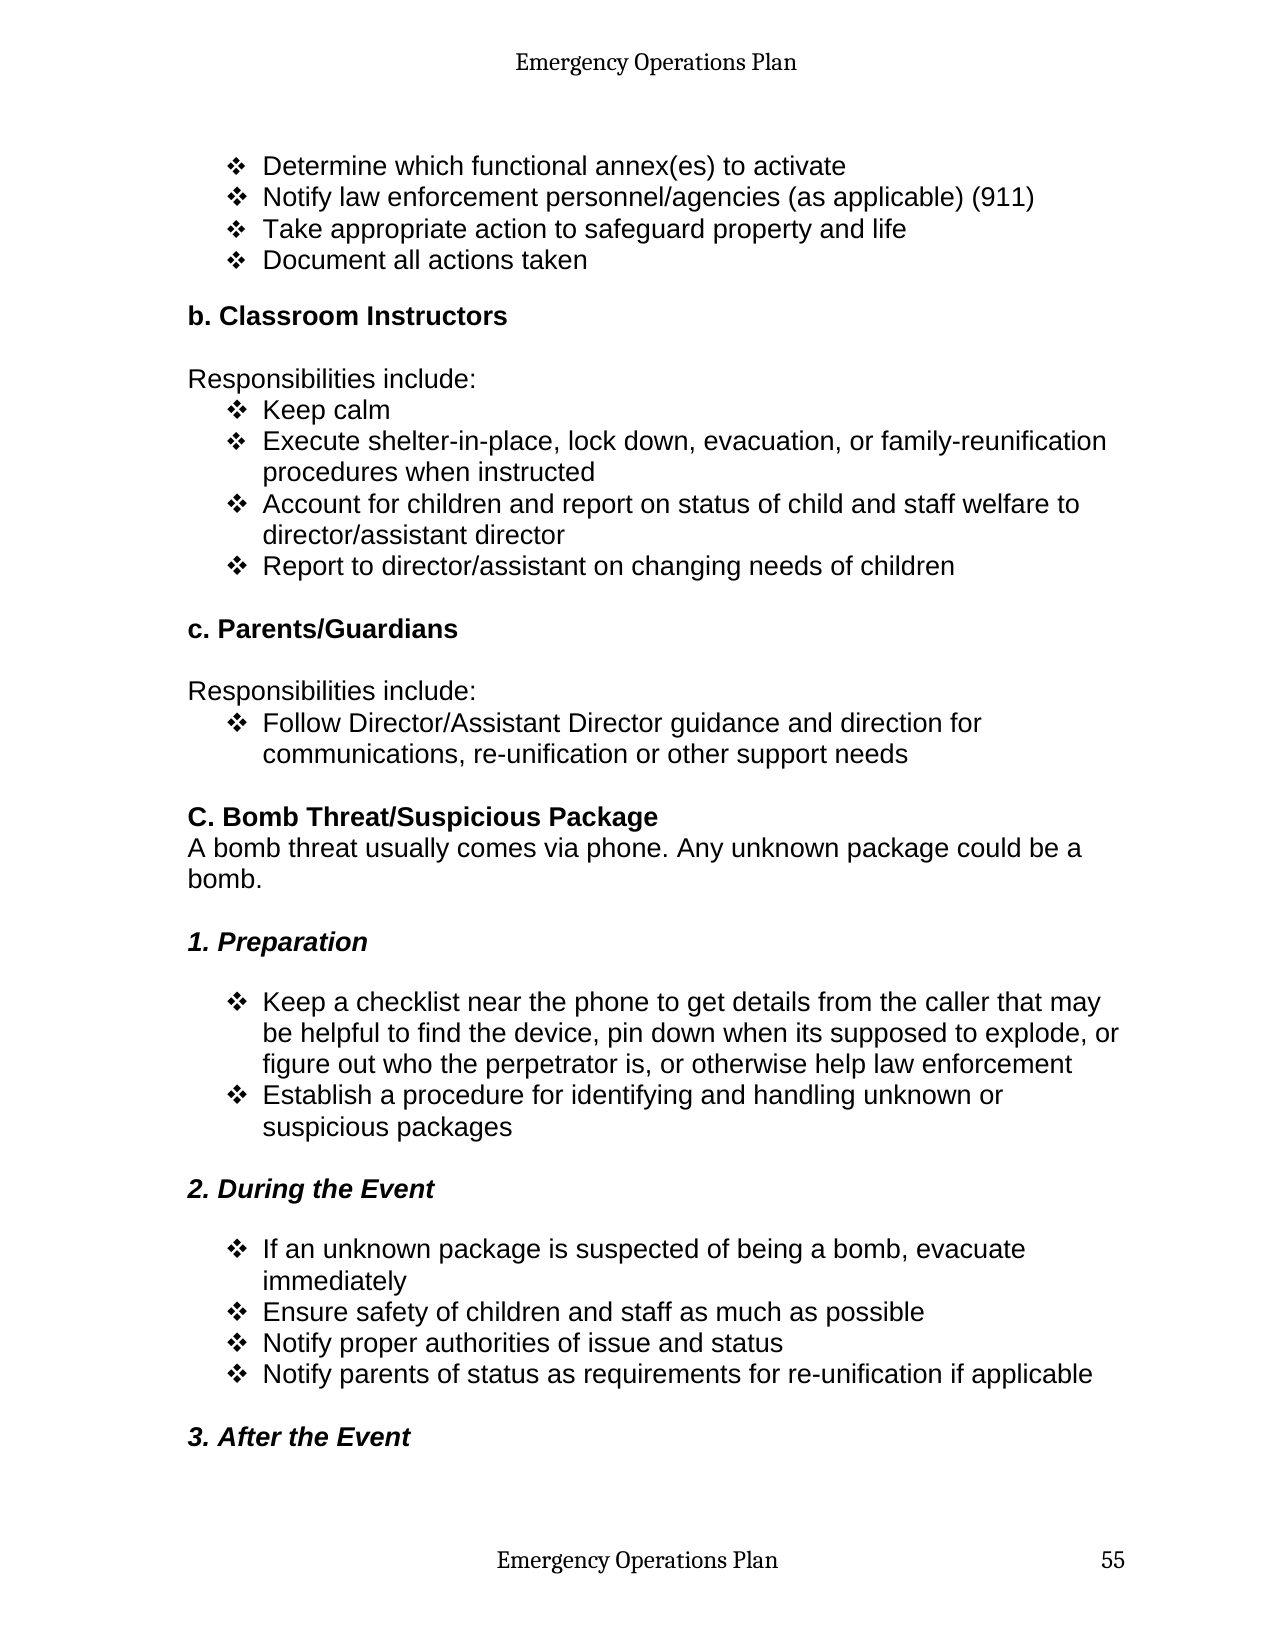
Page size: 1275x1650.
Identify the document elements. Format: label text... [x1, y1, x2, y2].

subtitle 3. After the Event [187, 1421, 1125, 1452]
list Report to director/assistant on changing needs of children [225, 550, 1125, 582]
list Document all actions taken [225, 244, 1125, 275]
subtitle C. Bomb Threat/Suspicious Package [187, 801, 1125, 832]
subtitle 2. During the Event [187, 1173, 1125, 1204]
list Notify proper authorities of issue and status [225, 1327, 1125, 1358]
list Determine which functional annex(es) to activate [225, 150, 1125, 181]
list If an unknown package is suspected of being a bomb, evacuate immediately [225, 1233, 1125, 1296]
list Keep calm [225, 394, 1125, 425]
text c. Parents/Guardians [187, 613, 1125, 644]
list Notify law enforcement personnel/agencies (as applicable) (911) [225, 181, 1125, 213]
list Follow Director/Assistant Director guidance and direction for communications, re-unification or other support needs [225, 707, 1125, 769]
list Ensure safety of children and staff as much as possible [225, 1296, 1125, 1327]
list Keep a checklist near the phone to get details from the caller that may be helpful to find the device, pin down when its supposed to explode, or figure out who the perpetrator is, or otherwise help law enforcement [225, 986, 1125, 1079]
list Take appropriate action to safeguard property and life [225, 213, 1125, 244]
text Responsibilities include: [187, 363, 1125, 394]
text Responsibilities include: [187, 675, 1125, 707]
list Account for children and report on status of child and staff welfare to director/assistant director [225, 488, 1125, 550]
subtitle 1. Preparation [187, 926, 1125, 957]
list Notify parents of status as requirements for re-unification if applicable [225, 1358, 1125, 1390]
text b. Classroom Instructors [187, 300, 1125, 331]
text A bomb threat usually comes via phone. Any unknown package could be a bomb. [187, 832, 1125, 894]
list Execute shelter-in-place, lock down, evacuation, or family-reunification procedures when instructed [225, 425, 1125, 488]
list Establish a procedure for identifying and handling unknown or suspicious packages [225, 1079, 1125, 1142]
